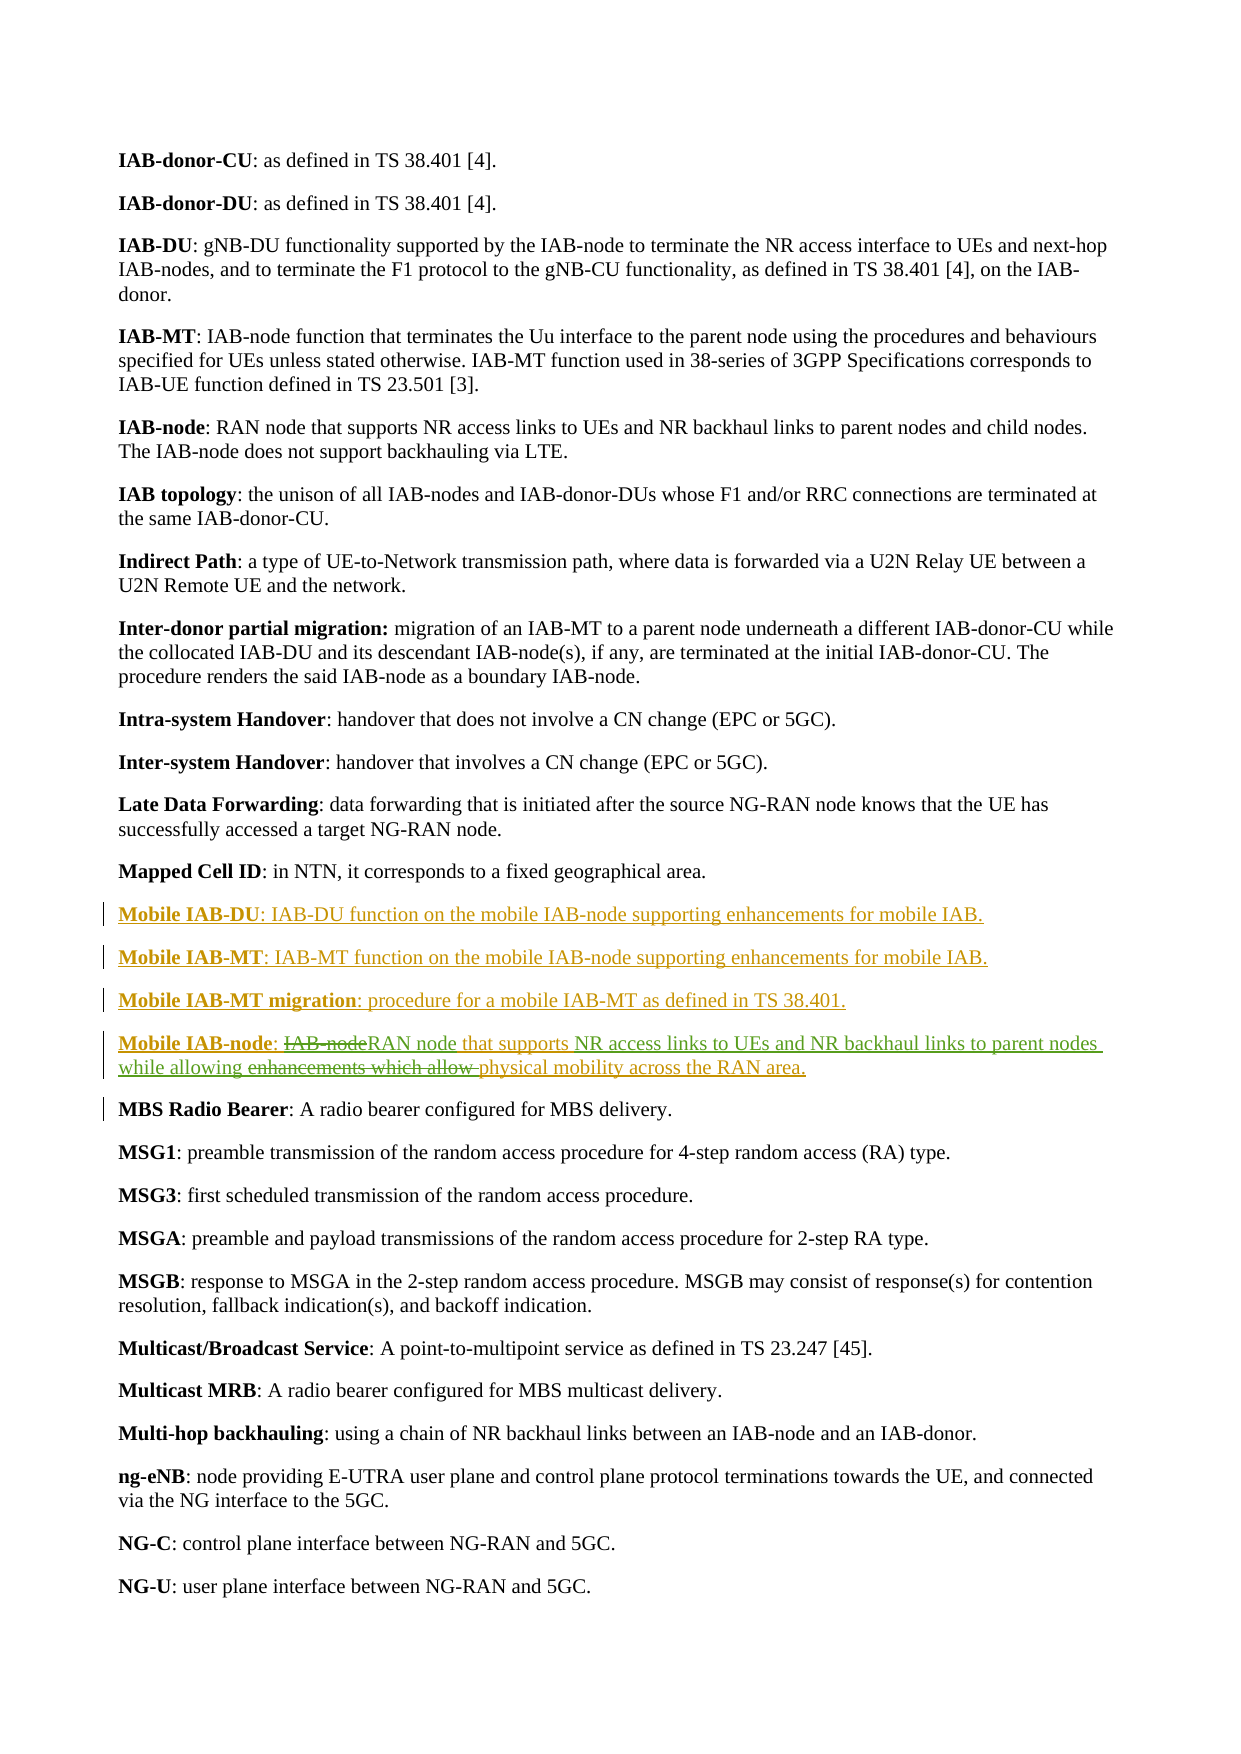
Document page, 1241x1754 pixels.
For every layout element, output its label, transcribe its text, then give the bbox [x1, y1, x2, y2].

text Inter-system Handover: handover that involves a CN change (EPC or 5GC). [118, 749, 1122, 774]
text ng-eNB: node providing E-UTRA user plane and control plane protocol terminations towards the UE, and connected via the NG interface to the 5GC. [118, 1464, 1122, 1512]
text MSGA: preamble and payload transmissions of the random access procedure for 2-step RA type. [118, 1226, 1122, 1250]
text Multicast MRB: A radio bearer configured for MBS multicast delivery. [118, 1378, 1122, 1402]
text MSGB: response to MSGA in the 2-step random access procedure. MSGB may consist of response(s) for contention resolution, fallback indication(s), and backoff indication. [118, 1269, 1122, 1317]
text IAB topology: the unison of all IAB-nodes and IAB-donor-DUs whose F1 and/or RRC connections are terminated at the same IAB-donor-CU. [118, 482, 1122, 530]
text MBS Radio Bearer: A radio bearer configured for MBS delivery. [118, 1097, 1122, 1121]
text IAB-donor-DU: as defined in TS 38.401 [4]. [118, 191, 1122, 214]
text MSG1: preamble transmission of the random access procedure for 4-step random access (RA) type. [118, 1140, 1122, 1164]
text IAB-MT: IAB-node function that terminates the Uu interface to the parent node using the procedures and behaviours specified for UEs unless stated otherwise. IAB-MT function used in 38-series of 3GPP Specifications corresponds to IAB-UE function defined in TS 23.501 [3]. [118, 324, 1122, 396]
text Multicast/Broadcast Service: A point-to-multipoint service as defined in TS 23.247 [45]. [118, 1336, 1122, 1359]
text MSG3: first scheduled transmission of the random access procedure. [118, 1183, 1122, 1207]
text Mapped Cell ID: in NTN, it corresponds to a fixed geographical area. [118, 859, 1122, 883]
text IAB-donor-CU: as defined in TS 38.401 [4]. [118, 148, 1122, 172]
text IAB-DU: gNB-DU functionality supported by the IAB-node to terminate the NR access interface to UEs and next-hop IAB-nodes, and to terminate the F1 protocol to the gNB-CU functionality, as defined in TS 38.401 [4], on the IAB-donor. [118, 233, 1122, 306]
text IAB-node: RAN node that supports NR access links to UEs and NR backhaul links to parent nodes and child nodes. The IAB-node does not support backhauling via LTE. [118, 415, 1122, 463]
text NG-C: control plane interface between NG-RAN and 5GC. [118, 1531, 1122, 1555]
text Indirect Path: a type of UE-to-Network transmission path, where data is forwarded via a U2N Relay UE between a U2N Remote UE and the network. [118, 549, 1122, 597]
text Intra-system Handover: handover that does not involve a CN change (EPC or 5GC). [118, 707, 1122, 731]
text NG-U: user plane interface between NG-RAN and 5GC. [118, 1574, 1122, 1598]
text Inter-donor partial migration: migration of an IAB-MT to a parent node underneath a different IAB-donor-CU while the collocated IAB-DU and its descendant IAB-node(s), if any, are terminated at the initial IAB-donor-CU. The procedure renders the said IAB-node as a boundary IAB-node. [118, 616, 1122, 688]
text Multi-hop backhauling: using a chain of NR backhaul links between an IAB-node and an IAB-donor. [118, 1421, 1122, 1445]
text Late Data Forwarding: data forwarding that is initiated after the source NG-RAN node knows that the UE has successfully accessed a target NG-RAN node. [118, 792, 1122, 841]
